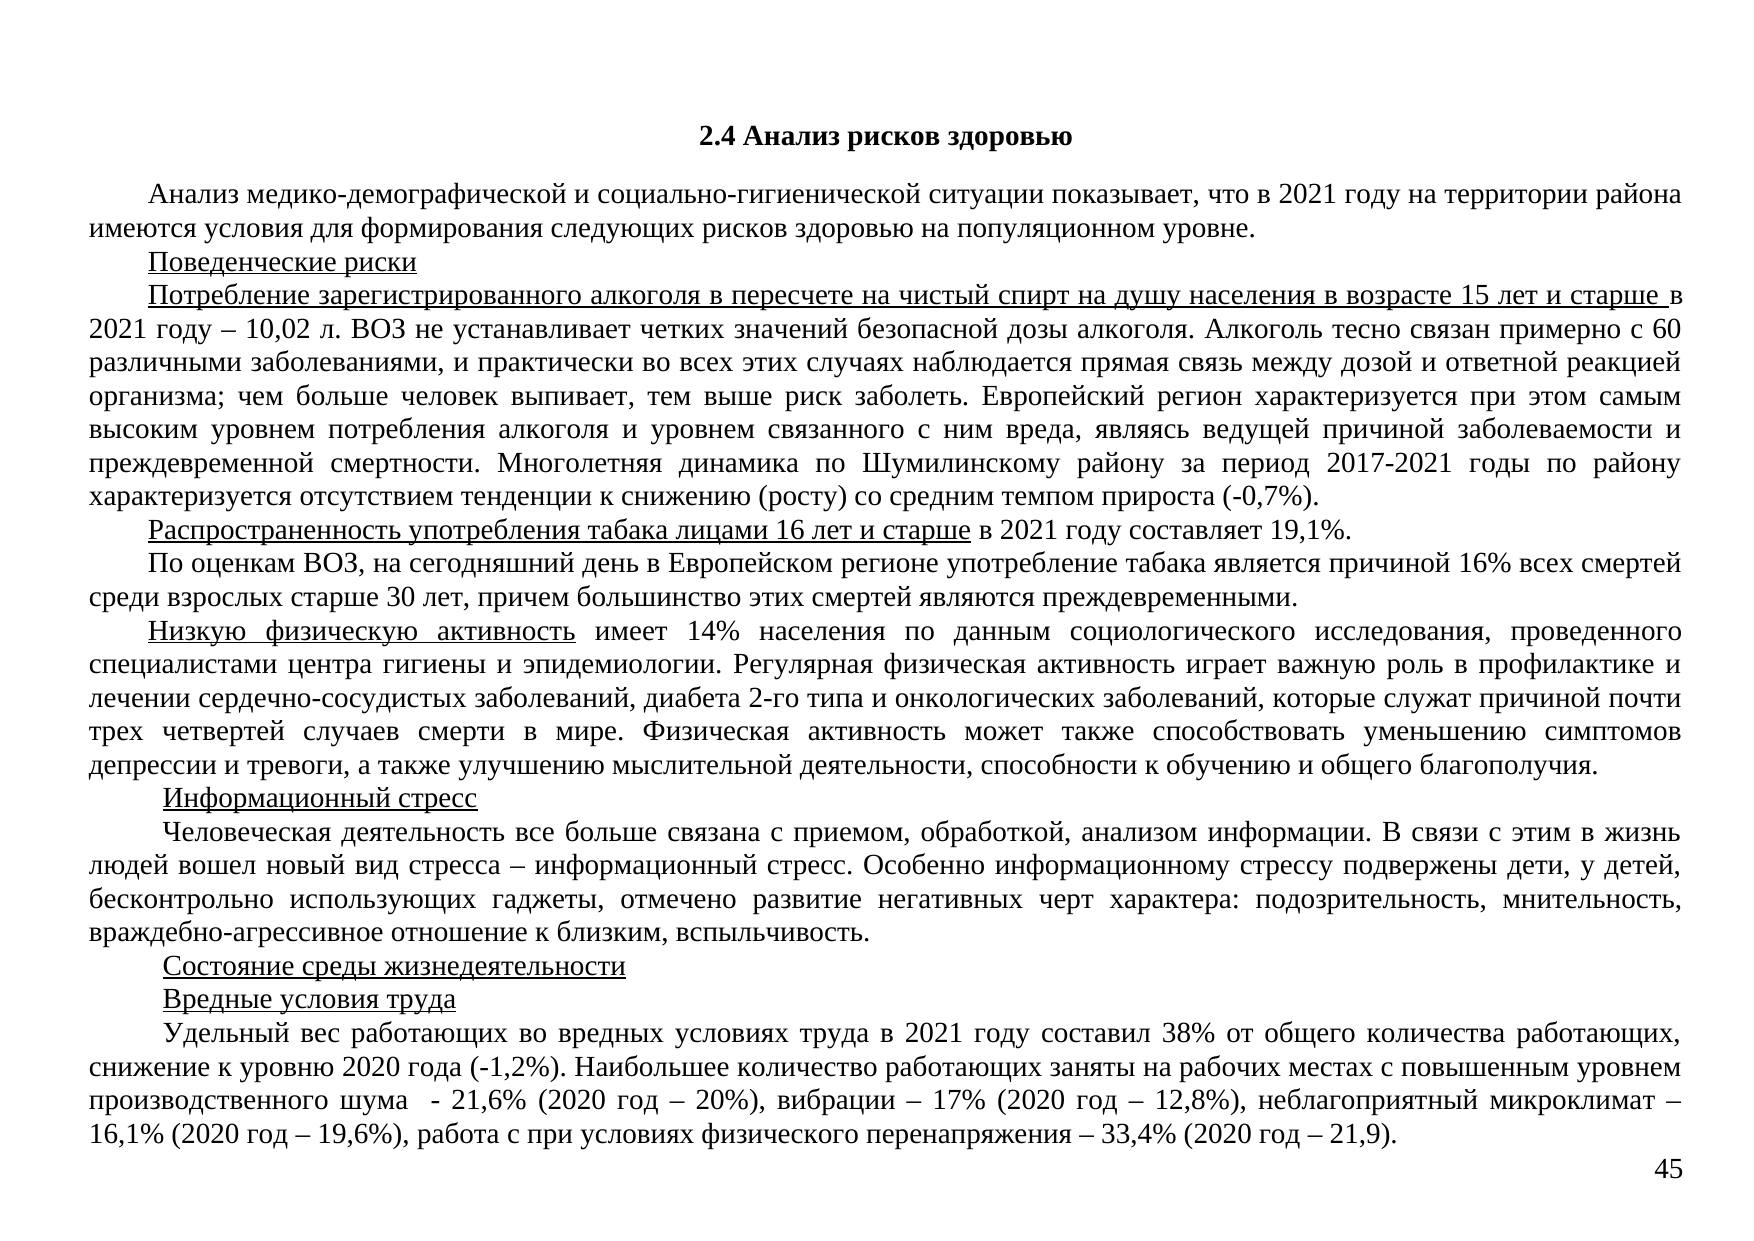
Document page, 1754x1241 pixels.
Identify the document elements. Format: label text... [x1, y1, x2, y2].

text Потребление зарегистрированного алкоголя в пересчете на чистый спирт на душу населения в возрасте 15 лет и старше в 2021 году – 10,02 л. ВОЗ не устанавливает четких значений безопасной дозы алкоголя. Алкоголь тесно связан примерно с 60 различными заболеваниями, и практически во всех этих случаях наблюдается прямая связь между дозой и ответной реакцией организма; чем больше человек выпивает, тем выше риск заболеть. Европейский регион характеризуется при этом самым высоким уровнем потребления алкоголя и уровнем связанного с ним вреда, являясь ведущей причиной заболеваемости и преждевременной смертности. Многолетняя динамика по Шумилинскому району за период 2017-2021 годы по району характеризуется отсутствием тенденции к снижению (росту) со средним темпом прироста (-0,7%). [89, 277, 1683, 512]
text Низкую физическую активность имеет 14% населения по данным социологического исследования, проведенного специалистами центра гигиены и эпидемиологии. Регулярная физическая активность играет важную роль в профилактике и лечении сердечно-сосудистых заболеваний, диабета 2-го типа и онкологических заболеваний, которые служат причиной почти трех четвертей случаев смерти в мире. Физическая активность может также способствовать уменьшению симптомов депрессии и тревоги, а также улучшению мыслительной деятельности, способности к обучению и общего благополучия. [89, 613, 1683, 780]
subtitle 2.4 Анализ рисков здоровью [89, 118, 1683, 152]
text Человеческая деятельность все больше связана с приемом, обработкой, анализом информации. В связи с этим в жизнь людей вошел новый вид стресса – информационный стресс. Особенно информационному стрессу подвержены дети, у детей, бесконтрольно использующих гаджеты, отмечено развитие негативных черт характера: подозрительность, мнительность, враждебно-агрессивное отношение к близким, вспыльчивость. [89, 814, 1683, 948]
text Анализ медико-демографической и социально-гигиенической ситуации показывает, что в 2021 году на территории района имеются условия для формирования следующих рисков здоровью на популяционном уровне. [89, 177, 1683, 244]
text Распространенность употребления табака лицами 16 лет и старше в 2021 году составляет 19,1%. [89, 512, 1683, 546]
text По оценкам ВОЗ, на сегодняшний день в Европейском регионе употребление табака является причиной 16% всех смертей среди взрослых старше 30 лет, причем большинство этих смертей являются преждевременными. [89, 546, 1683, 613]
text Удельный вес работающих во вредных условиях труда в 2021 году составил 38% от общего количества работающих, снижение к уровню 2020 года (-1,2%). Наибольшее количество работающих заняты на рабочих местах с повышенным уровнем производственного шума - 21,6% (2020 год – 20%), вибрации – 17% (2020 год – 12,8%), неблагоприятный микроклимат – 16,1% (2020 год – 19,6%), работа с при условиях физического перенапряжения – 33,4% (2020 год – 21,9). [89, 1015, 1683, 1149]
text Поведенческие риски [89, 244, 1686, 277]
text Информационный стресс [89, 780, 1683, 814]
text Состояние среды жизнедеятельности [89, 948, 1683, 982]
text Вредные условия труда [89, 982, 1683, 1015]
